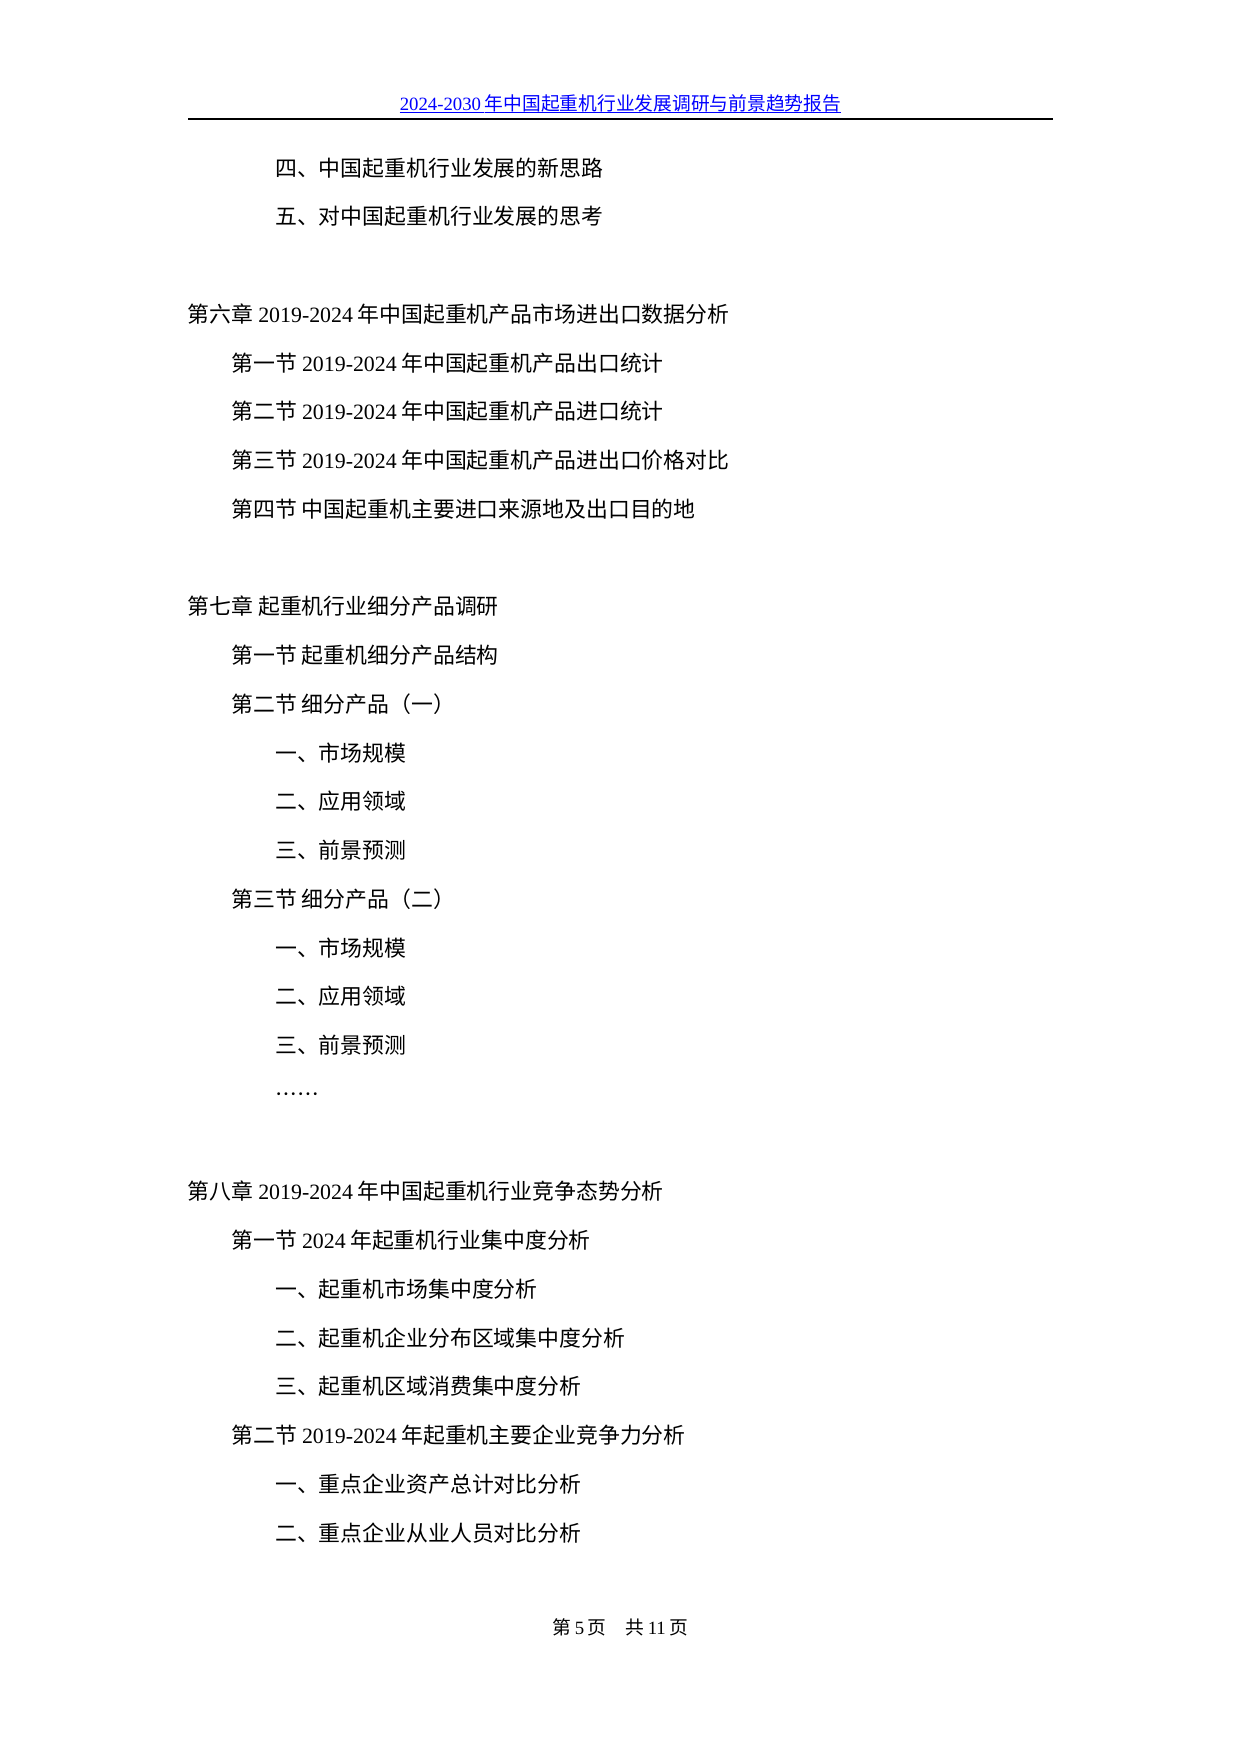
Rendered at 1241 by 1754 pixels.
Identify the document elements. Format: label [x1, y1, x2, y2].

text [187, 150, 1053, 1548]
